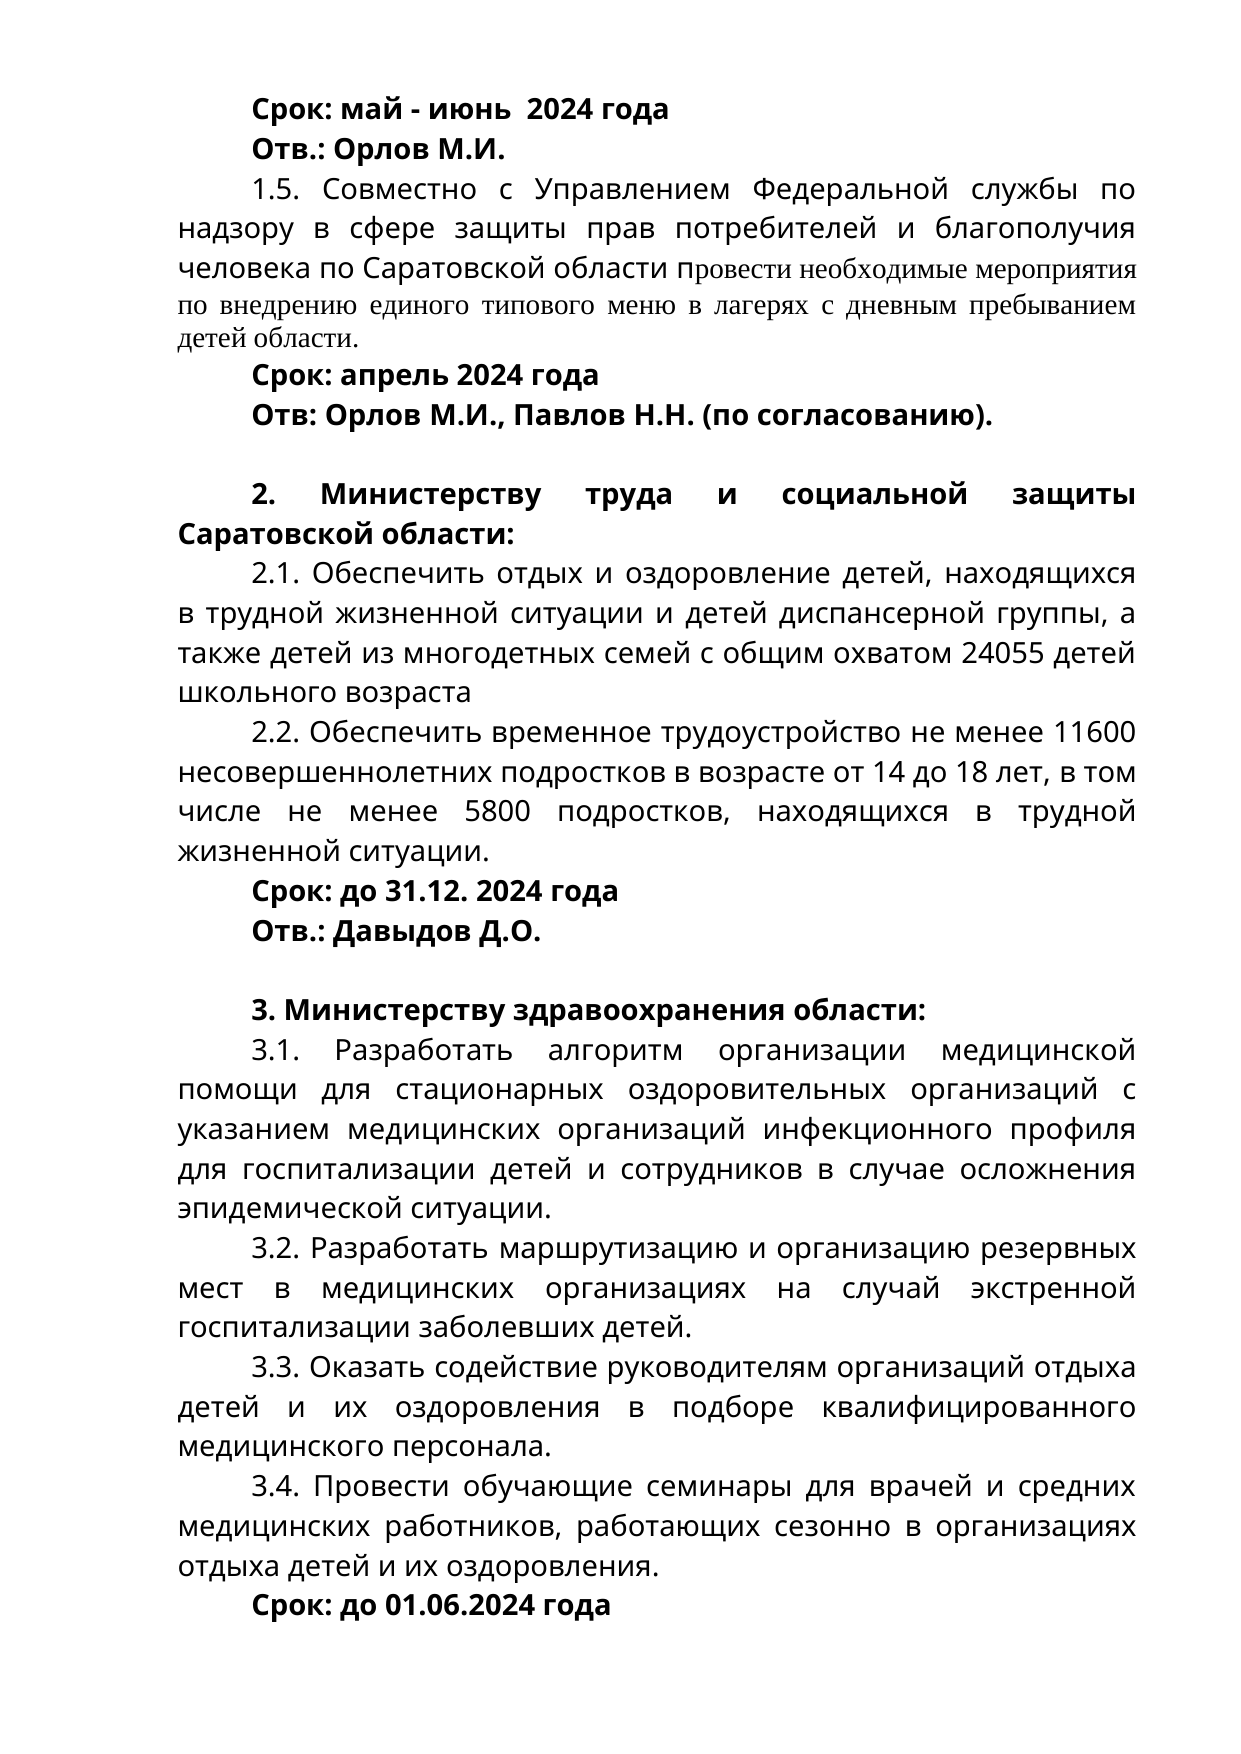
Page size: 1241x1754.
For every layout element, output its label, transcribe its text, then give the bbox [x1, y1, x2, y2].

text Отв.: Давыдов Д.О. [177, 910, 1137, 949]
text Отв: Орлов М.И., Павлов Н.Н. (по согласованию). [177, 394, 1137, 433]
text 3.4. Провести обучающие семинары для врачей и средних медицинских работников, работающих сезонно в организациях отдыха детей и их оздоровления. [177, 1465, 1137, 1584]
text Отв.: Орлов М.И. [177, 128, 1137, 168]
text Срок: апрель 2024 года [177, 354, 1137, 394]
text Срок: до 01.06.2024 года [177, 1584, 1137, 1689]
text 2.2. Обеспечить временное трудоустройство не менее 11600 несовершеннолетних подростков в возрасте от 14 до 18 лет, в том числе не менее 5800 подростков, находящихся в трудной жизненной ситуации. [177, 711, 1137, 870]
text 3.3. Оказать содействие руководителям организаций отдыха детей и их оздоровления в подборе квалифицированного медицинского персонала. [177, 1346, 1137, 1465]
text 3.1. Разработать алгоритм организации медицинской помощи для стационарных оздоровительных организаций с указанием медицинских организаций инфекционного профиля для госпитализации детей и сотрудников в случае осложнения эпидемической ситуации. [177, 1029, 1137, 1227]
text 1.5. Совместно с Управлением Федеральной службы по надзору в сфере защиты прав потребителей и благополучия человека по Саратовской области провести необходимые мероприятия по внедрению единого типового меню в лагерях с дневным пребыванием детей области. [177, 168, 1137, 354]
text Срок: май - июнь 2024 года [177, 89, 1137, 128]
text 3. Министерству здравоохранения области: [177, 989, 1137, 1029]
text Срок: до 31.12. 2024 года [177, 870, 1137, 910]
text 2. Министерству труда и социальной защиты Саратовской области: [177, 473, 1137, 553]
text 3.2. Разработать маршрутизацию и организацию резервных мест в медицинских организациях на случай экстренной госпитализации заболевших детей. [177, 1227, 1137, 1346]
text 2.1. Обеспечить отдых и оздоровление детей, находящихся в трудной жизненной ситуации и детей диспансерной группы, а также детей из многодетных семей с общим охватом 24055 детей школьного возраста [177, 553, 1137, 711]
